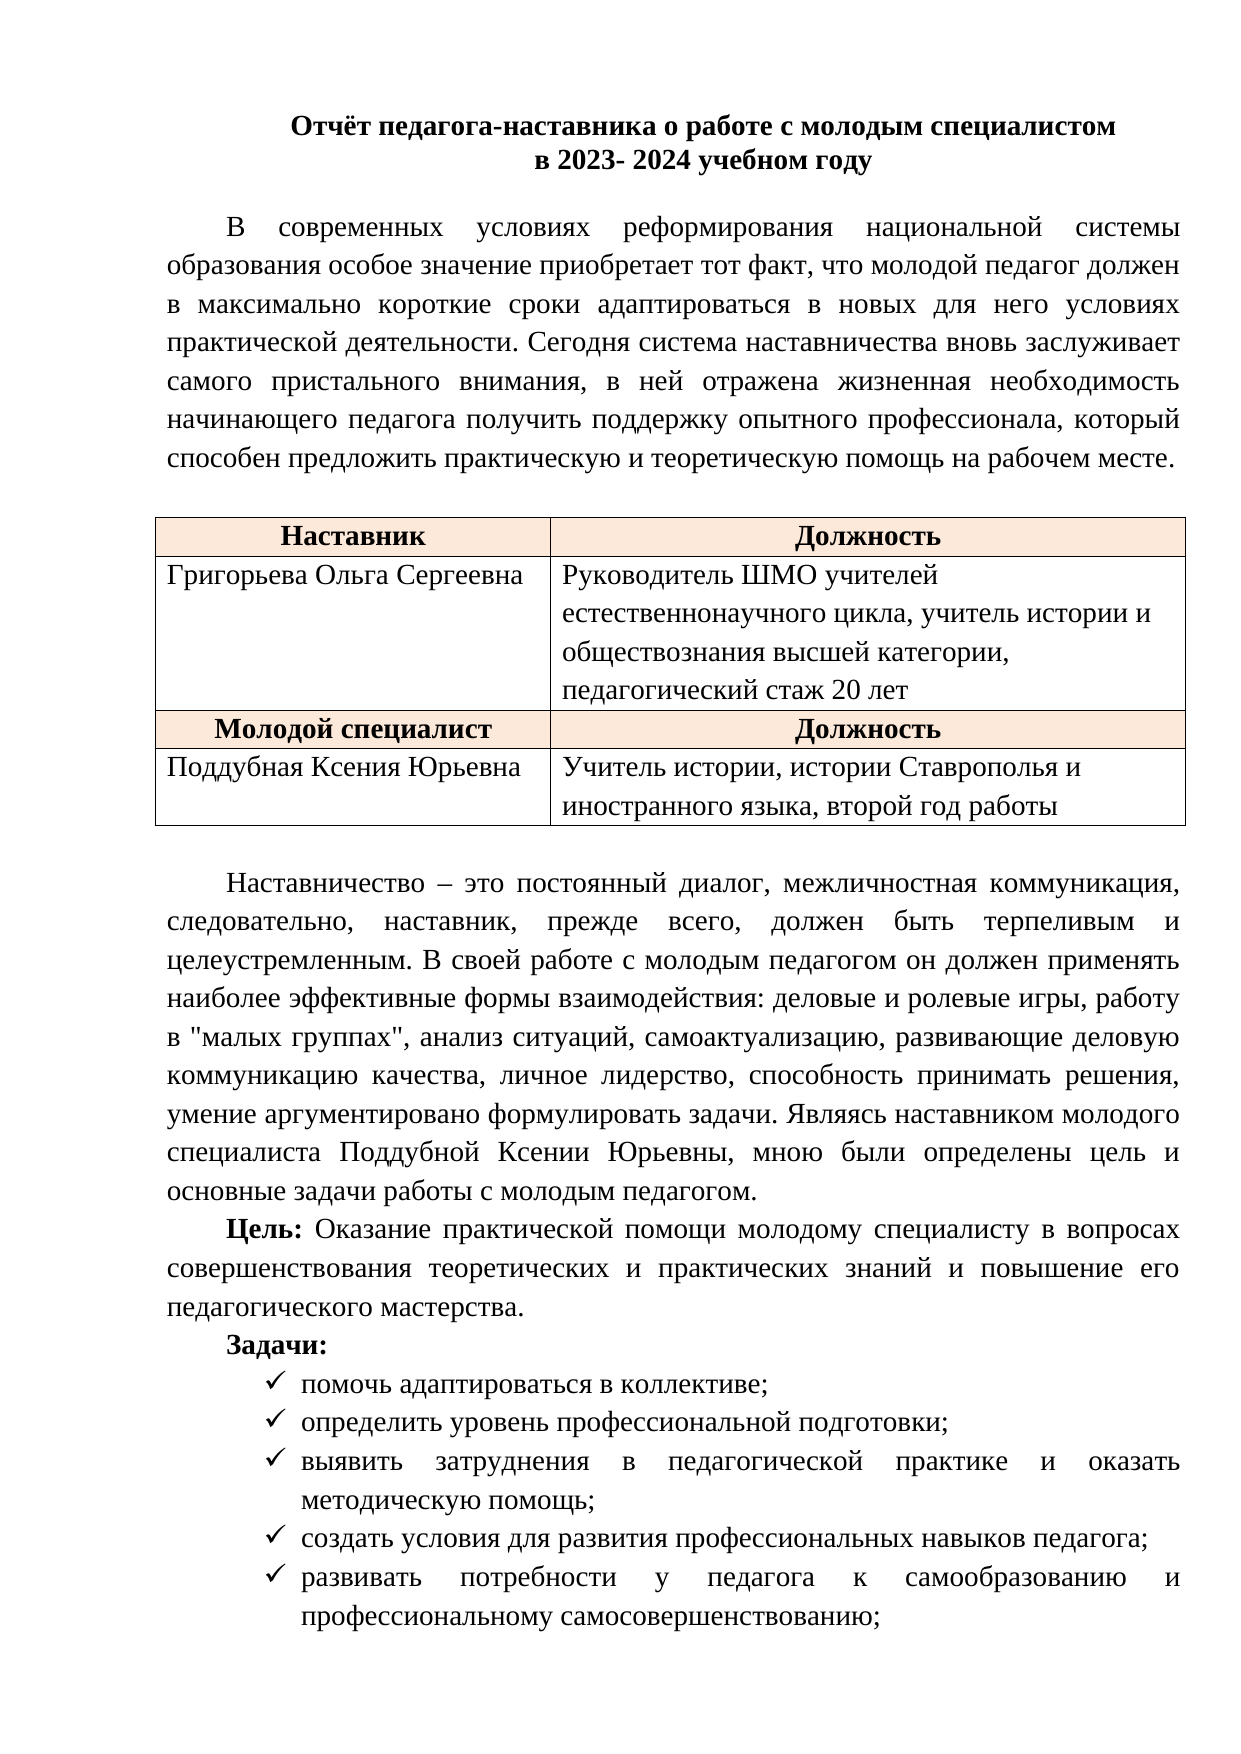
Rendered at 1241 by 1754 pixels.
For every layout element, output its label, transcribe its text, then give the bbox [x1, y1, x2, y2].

text Задачи: [167, 1327, 1181, 1361]
table_cell Учитель истории, истории Ставрополья и иностранного языка, второй год работы [551, 749, 1185, 825]
table_cell Должность [551, 711, 1185, 748]
table_cell Поддубная Ксения Юрьевна [156, 749, 550, 825]
list развивать потребности у педагога к самообразованию и профессиональному самосовершенствованию; [263, 1559, 1181, 1631]
table_cell Григорьева Ольга Сергеевна [156, 557, 550, 710]
list помочь адаптироваться в коллективе; [263, 1366, 1181, 1399]
list определить уровень профессиональной подготовки; [263, 1404, 1181, 1438]
text Наставничество – это постоянный диалог, межличностная коммуникация, следовательно, наставник, прежде всего, должен быть терпеливым и целеустремленным. В своей работе с молодым педагогом он должен применять наиболее эффективные формы взаимодействия: деловые и ролевые игры, работу в "малых группах", анализ ситуаций, самоактуализацию, развивающие деловую коммуникацию качества, личное лидерство, способность принимать решения, умение аргументировано формулировать задачи. Являясь наставником молодого специалиста Поддубной Ксении Юрьевны, мною были определены цель и основные задачи работы с молодым педагогом. [167, 865, 1181, 1207]
text Отчёт педагога-наставника о работе с молодым специалистом [167, 108, 1181, 142]
list создать условия для развития профессиональных навыков педагога; [263, 1520, 1181, 1554]
list выявить затруднения в педагогической практике и оказать методическую помощь; [263, 1443, 1181, 1515]
table_header Должность [551, 518, 1185, 556]
text в 2023- 2024 учебном году [167, 142, 1181, 175]
table_cell Руководитель ШМО учителей естественнонаучного цикла, учитель истории и обществознания высшей категории, педагогический стаж 20 лет [551, 557, 1185, 710]
table_cell Молодой специалист [156, 711, 550, 748]
text В современных условиях реформирования национальной системы образования особое значение приобретает тот факт, что молодой педагог должен в максимально короткие сроки адаптироваться в новых для него условиях практической деятельности. Сегодня система наставничества вновь заслуживает самого пристального внимания, в ней отражена жизненная необходимость начинающего педагога получить поддержку опытного профессионала, который способен предложить практическую и теоретическую помощь на рабочем месте. [167, 209, 1181, 474]
table_header Наставник [156, 518, 550, 556]
text Цель: Оказание практической помощи молодому специалисту в вопросах совершенствования теоретических и практических знаний и повышение его педагогического мастерства. [167, 1212, 1181, 1322]
